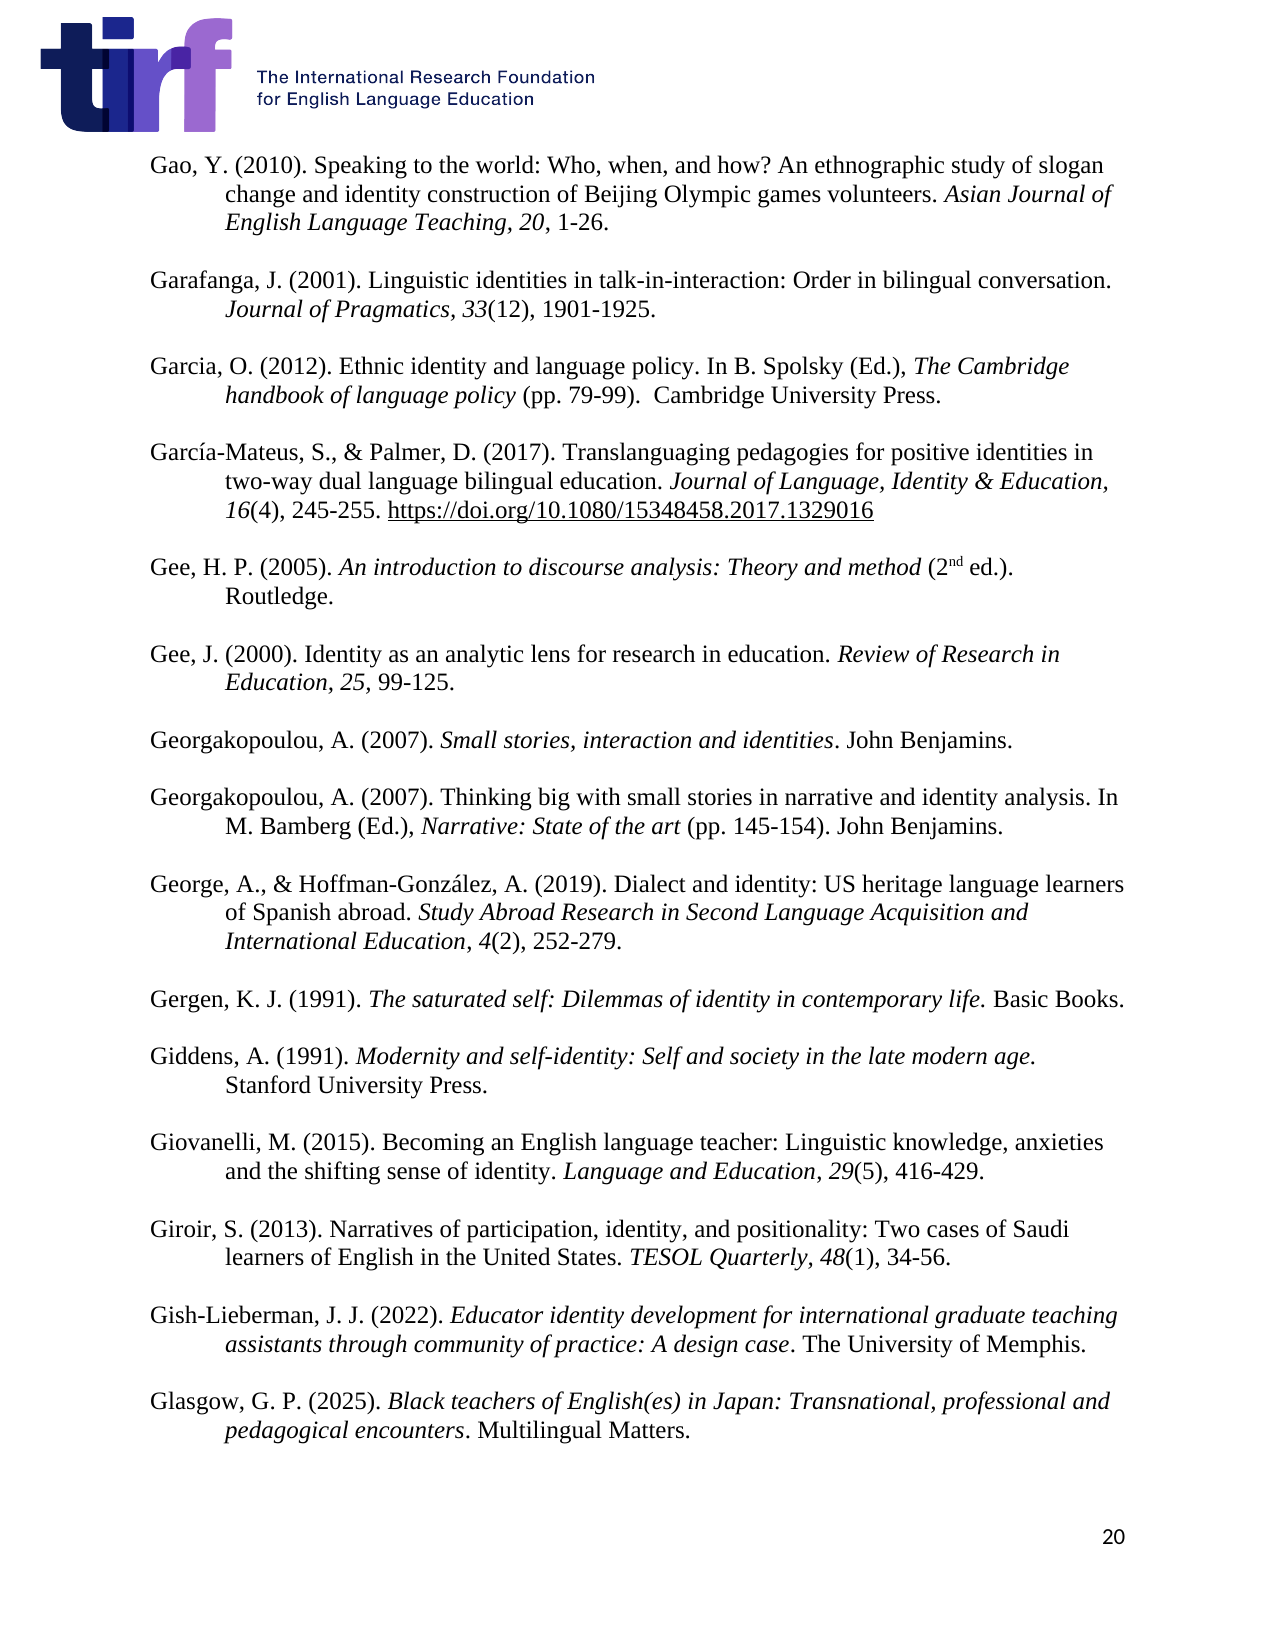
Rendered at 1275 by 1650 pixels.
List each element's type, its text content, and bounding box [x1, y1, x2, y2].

text Giovanelli, M. (2015). Becoming an English language teacher: Linguistic knowledge, anxieties and the shifting sense of identity. Language and Education, 29(5), 416-429. [150, 1127, 1125, 1185]
text Glasgow, G. P. (2025). Black teachers of English(es) in Japan: Transnational, professional and pedagogical encounters. Multilingual Matters. [150, 1386, 1125, 1444]
text Giddens, A. (1991). Modernity and self-identity: Self and society in the late modern age. Stanford University Press. [150, 1041, 1125, 1099]
picture [40, 17, 601, 132]
text Gish-Lieberman, J. J. (2022). Educator identity development for international graduate teaching assistants through community of practice: A design case. The University of Memphis. [150, 1300, 1125, 1357]
text Georgakopoulou, A. (2007). Small stories, interaction and identities. John Benjamins. [150, 725, 1125, 754]
text Routledge. [150, 581, 1125, 610]
text Gergen, K. J. (1991). The saturated self: Dilemmas of identity in contemporary life. Basic Books. [150, 984, 1125, 1012]
text George, A., & Hoffman-González, A. (2019). Dialect and identity: US heritage language learners of Spanish abroad. Study Abroad Research in Second Language Acquisition and International Education, 4(2), 252-279. [150, 869, 1125, 955]
text Georgakopoulou, A. (2007). Thinking big with small stories in narrative and identity analysis. In M. Bamberg (Ed.), Narrative: State of the art (pp. 145-154). John Benjamins. [150, 782, 1125, 840]
text Garafanga, J. (2001). Linguistic identities in talk-in-interaction: Order in bilingual conversation. Journal of Pragmatics, 33(12), 1901-1925. [150, 265, 1125, 322]
text Garcia, O. (2012). Ethnic identity and language policy. In B. Spolsky (Ed.), The Cambridge handbook of language policy (pp. 79-99). Cambridge University Press. [150, 351, 1125, 409]
text Gao, Y. (2010). Speaking to the world: Who, when, and how? An ethnographic study of slogan change and identity construction of Beijing Olympic games volunteers. Asian Journal of English Language Teaching, 20, 1-26. [150, 150, 1125, 236]
text Gee, J. (2000). Identity as an analytic lens for research in education. Review of Research in Education, 25, 99-125. [150, 639, 1125, 696]
text García-Mateus, S., & Palmer, D. (2017). Translanguaging pedagogies for positive identities in two-way dual language bilingual education. Journal of Language, Identity & Education, 16(4), 245-255. https://doi.org/10.1080/15348458.2017.1329016 [150, 437, 1125, 524]
text Gee, H. P. (2005). An introduction to discourse analysis: Theory and method (2nd ed.). [150, 552, 1125, 581]
text Giroir, S. (2013). Narratives of participation, identity, and positionality: Two cases of Saudi learners of English in the United States. TESOL Quarterly, 48(1), 34-56. [150, 1214, 1125, 1271]
